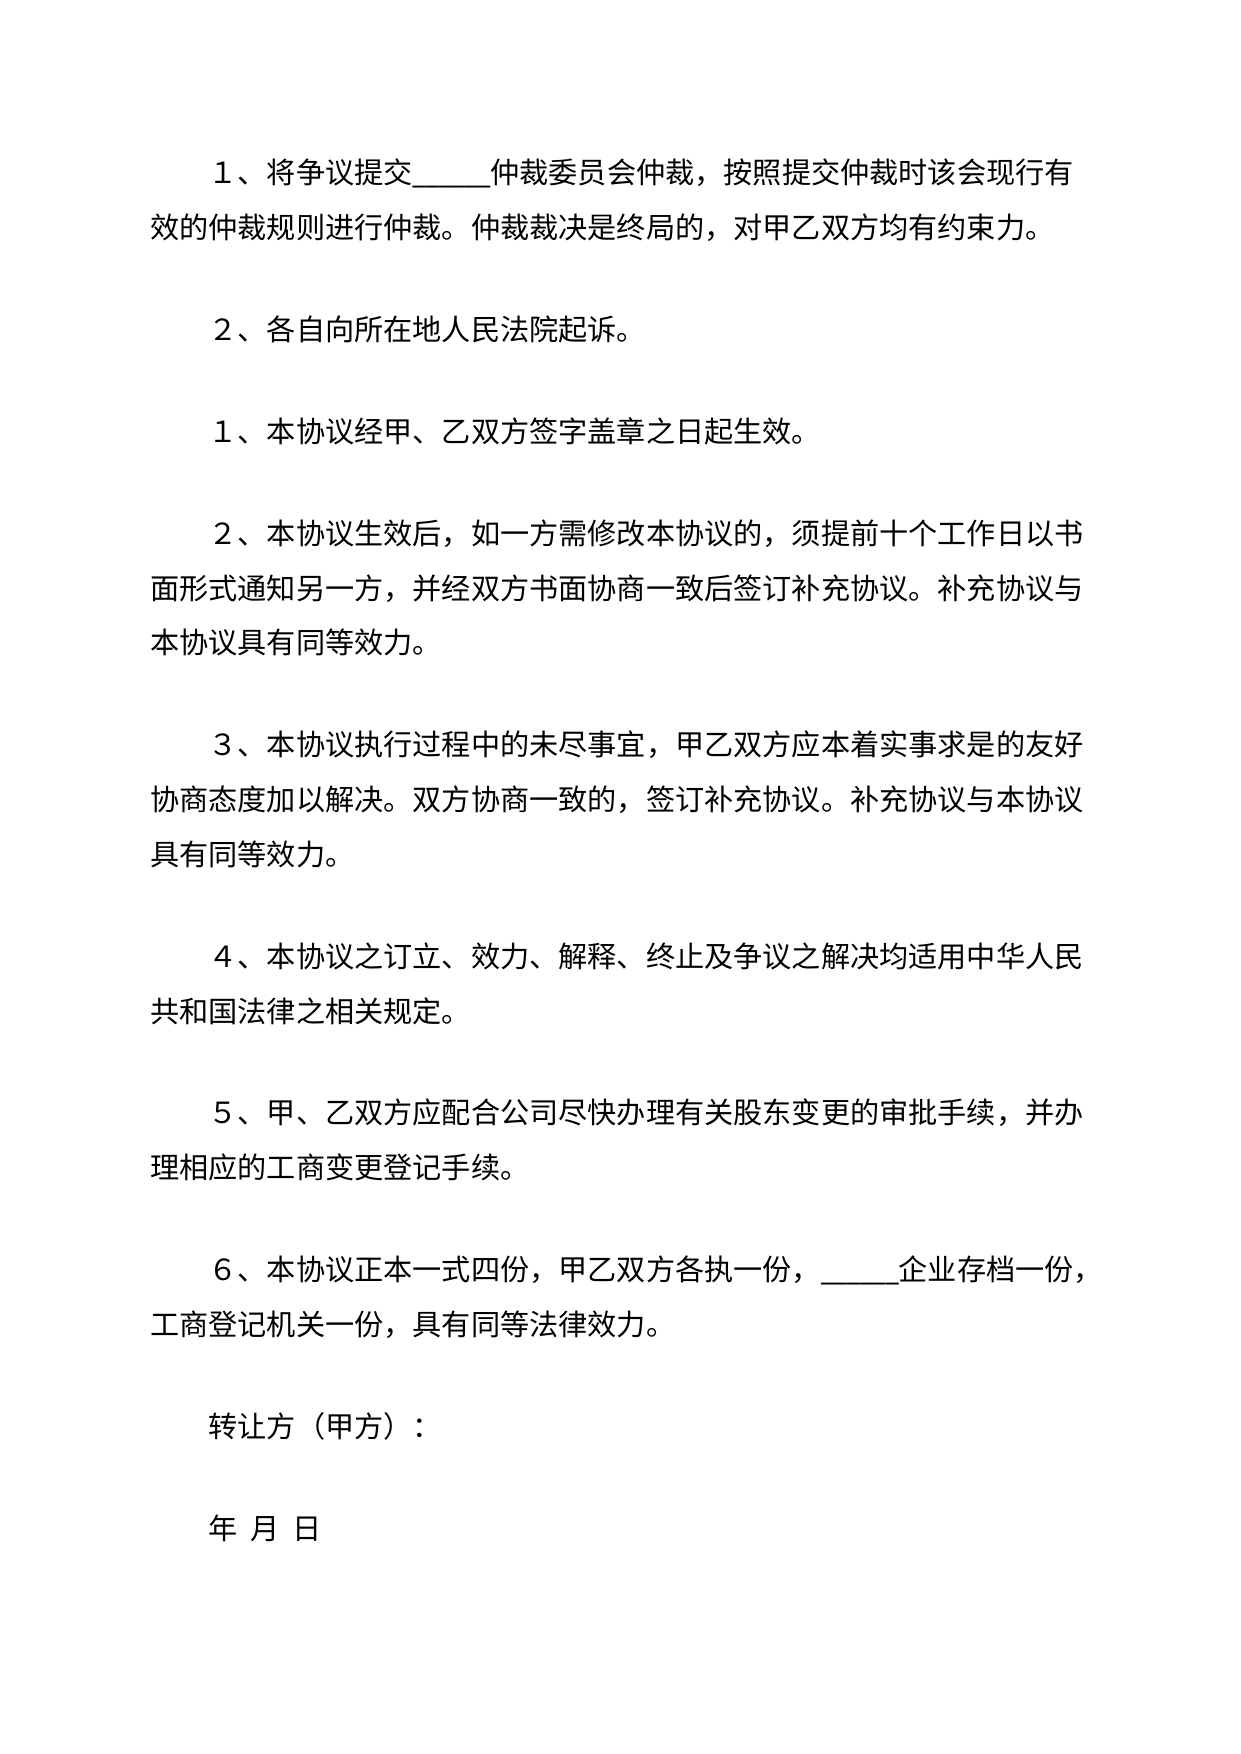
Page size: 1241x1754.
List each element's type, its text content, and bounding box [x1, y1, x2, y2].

text ５、甲、乙双方应配合公司尽快办理有关股东变更的审批手续，并办理相应的工商变更登记手续。 [150, 1090, 1090, 1187]
text ４、本协议之订立、效力、解释、终止及争议之解决均适用中华人民共和国法律之相关规定。 [150, 933, 1090, 1031]
text ３、本协议执行过程中的未尽事宜，甲乙双方应本着实事求是的友好协商态度加以解决。双方协商一致的，签订补充协议。补充协议与本协议具有同等效力。 [150, 722, 1090, 874]
text ６、本协议正本一式四份，甲乙双方各执一份，______企业存档一份，工商登记机关一份，具有同等法律效力。 [150, 1247, 1090, 1344]
text 转让方（甲方）： [150, 1403, 1090, 1446]
text ２、本协议生效后，如一方需修改本协议的，须提前十个工作日以书面形式通知另一方，并经双方书面协商一致后签订补充协议。补充协议与本协议具有同等效力。 [150, 510, 1090, 662]
text １、本协议经甲、乙双方签字盖章之日起生效。 [150, 408, 1090, 451]
text ２、各自向所在地人民法院起诉。 [150, 307, 1090, 349]
text 年 月 日 [150, 1505, 1090, 1548]
text １、将争议提交______仲裁委员会仲裁，按照提交仲裁时该会现行有效的仲裁规则进行仲裁。仲裁裁决是终局的，对甲乙双方均有约束力。 [150, 150, 1090, 247]
